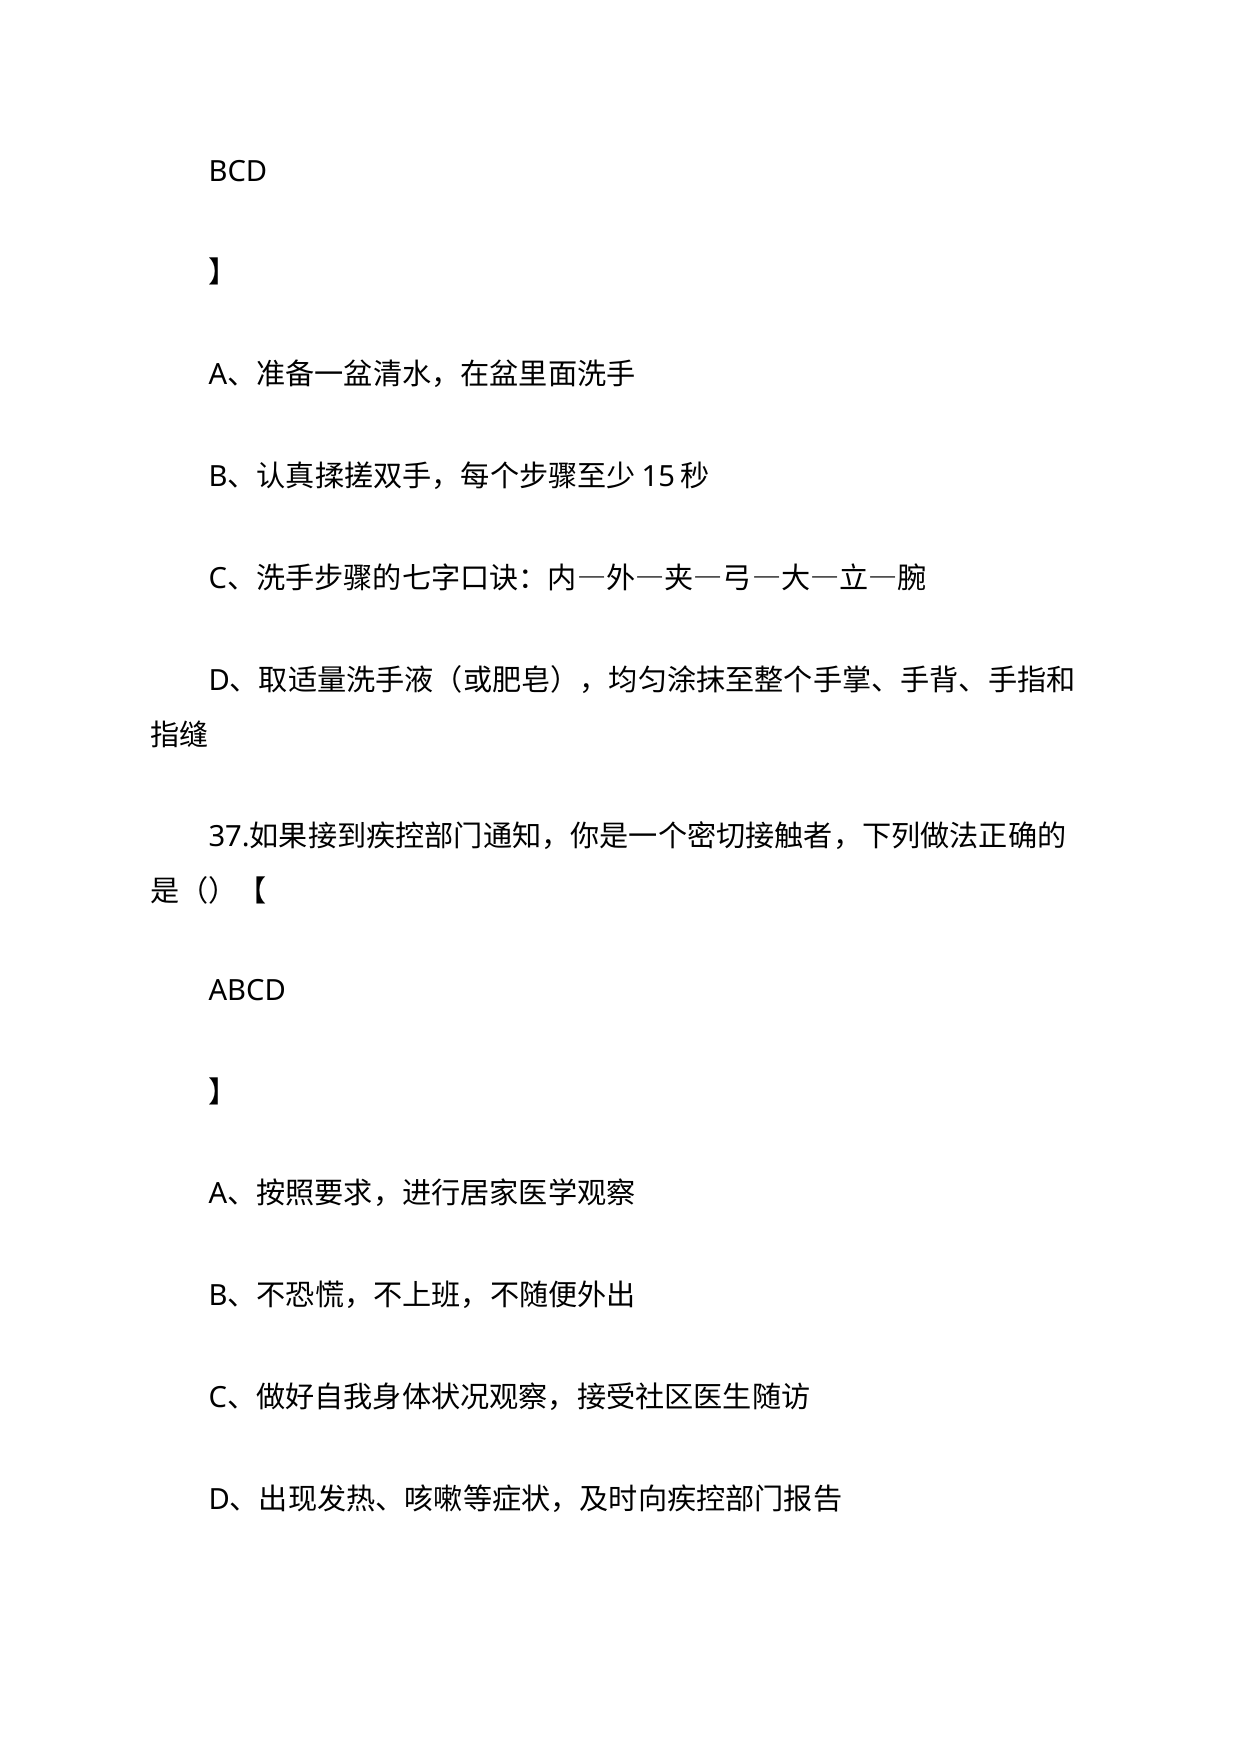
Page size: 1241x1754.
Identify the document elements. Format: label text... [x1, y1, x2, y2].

text B、认真揉搓双手，每个步骤至少15秒 [150, 452, 1090, 494]
text 】 [150, 248, 1090, 291]
text D、出现发热、咳嗽等症状，及时向疾控部门报告 [150, 1476, 1090, 1518]
text A、按照要求，进行居家医学观察 [150, 1170, 1090, 1212]
text ABCD [150, 970, 1090, 1009]
text 】 [150, 1068, 1090, 1110]
text BCD [150, 150, 1090, 190]
text A、准备一盆清水，在盆里面洗手 [150, 350, 1090, 393]
text D、取适量洗手液（或肥皂），均匀涂抹至整个手掌、手背、手指和指缝 [150, 656, 1090, 753]
text C、洗手步骤的七字口诀：内—外—夹—弓—大—立—腕 [150, 554, 1090, 597]
text C、做好自我身体状况观察，接受社区医生随访 [150, 1374, 1090, 1416]
text 37.如果接到疾控部门通知，你是一个密切接触者，下列做法正确的是（）【 [150, 813, 1090, 910]
text B、不恐慌，不上班，不随便外出 [150, 1272, 1090, 1314]
